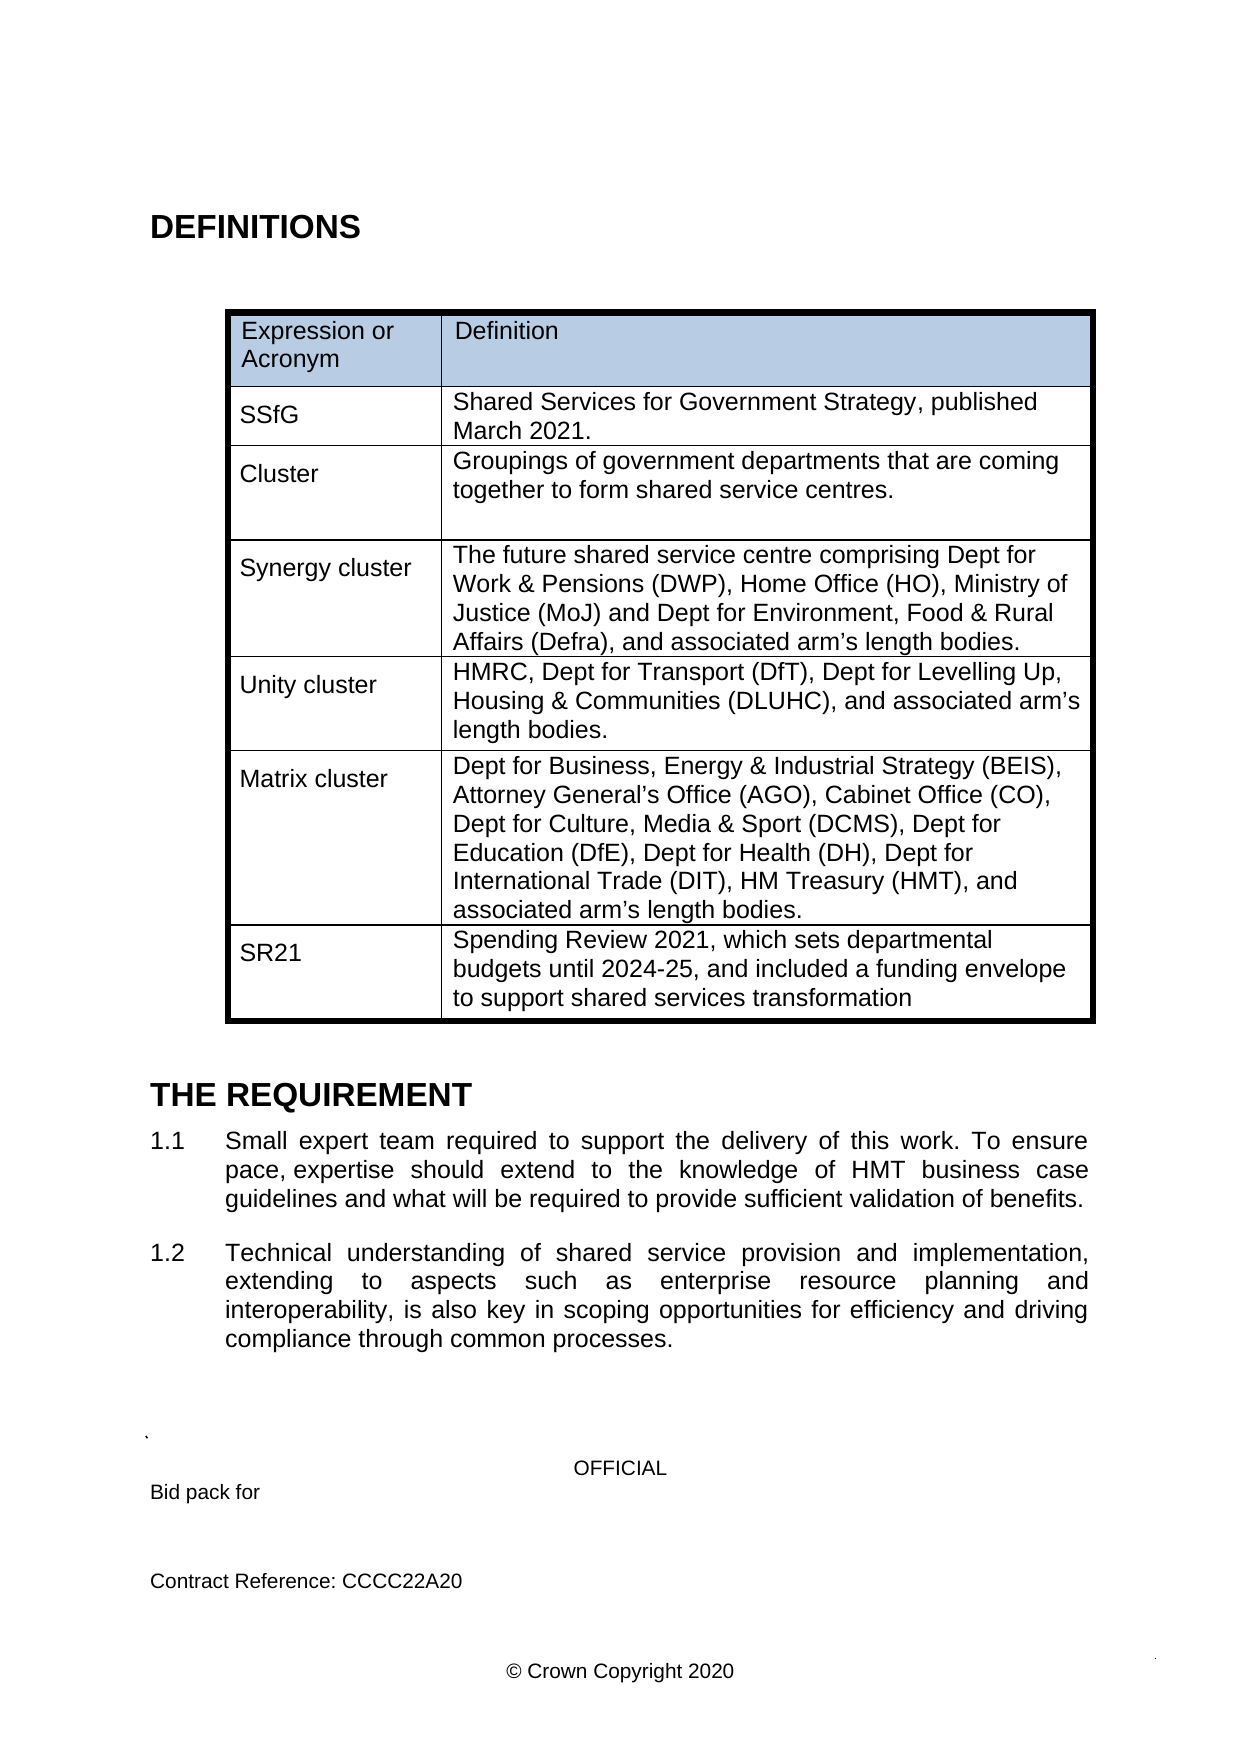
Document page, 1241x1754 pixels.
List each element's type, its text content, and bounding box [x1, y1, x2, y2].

table_cell HMRC, Dept for Transport (DfT), Dept for Levelling Up, Housing & Communities (DLUHC), and associated arm’s length bodies. [442, 657, 1090, 750]
table_cell SSfG [231, 387, 441, 445]
subtitle definitions [150, 207, 1090, 246]
table_cell Synergy cluster [231, 541, 441, 656]
table_header Definition [442, 316, 1090, 386]
list Technical understanding of shared service provision and implementation, extending to aspects such as enterprise resource planning and interoperability, is also key in scoping opportunities for efficiency and driving compliance through common processes. [150, 1237, 1090, 1352]
table_cell Matrix cluster [231, 751, 441, 924]
table_cell Spending Review 2021, which sets departmental budgets until 2024-25, and included a funding envelope to support shared services transformation [442, 926, 1090, 1018]
table_cell Groupings of government departments that are coming together to form shared service centres. [442, 446, 1090, 539]
table_cell Unity cluster [231, 657, 441, 750]
table_cell Shared Services for Government Strategy, published March 2021. [442, 387, 1090, 445]
table_cell SR21 [231, 926, 441, 1018]
list Small expert team required to support the delivery of this work. To ensure pace, expertise should extend to the knowledge of HMT business case guidelines and what will be required to provide sufficient validation of benefits. [150, 1126, 1090, 1212]
subtitle The REQUIREMENT [150, 1075, 1090, 1114]
table_cell Dept for Business, Energy & Industrial Strategy (BEIS), Attorney General’s Office (AGO), Cabinet Office (CO), Dept for Culture, Media & Sport (DCMS), Dept for Education (DfE), Dept for Health (DH), Dept for International Trade (DIT), HM Treasury (HMT), and associated arm’s length bodies. [442, 751, 1090, 924]
table_header Expression or Acronym [231, 316, 441, 386]
table_cell The future shared service centre comprising Dept for Work & Pensions (DWP), Home Office (HO), Ministry of Justice (MoJ) and Dept for Environment, Food & Rural Affairs (Defra), and associated arm’s length bodies. [442, 541, 1090, 656]
table_cell Cluster [231, 446, 441, 539]
